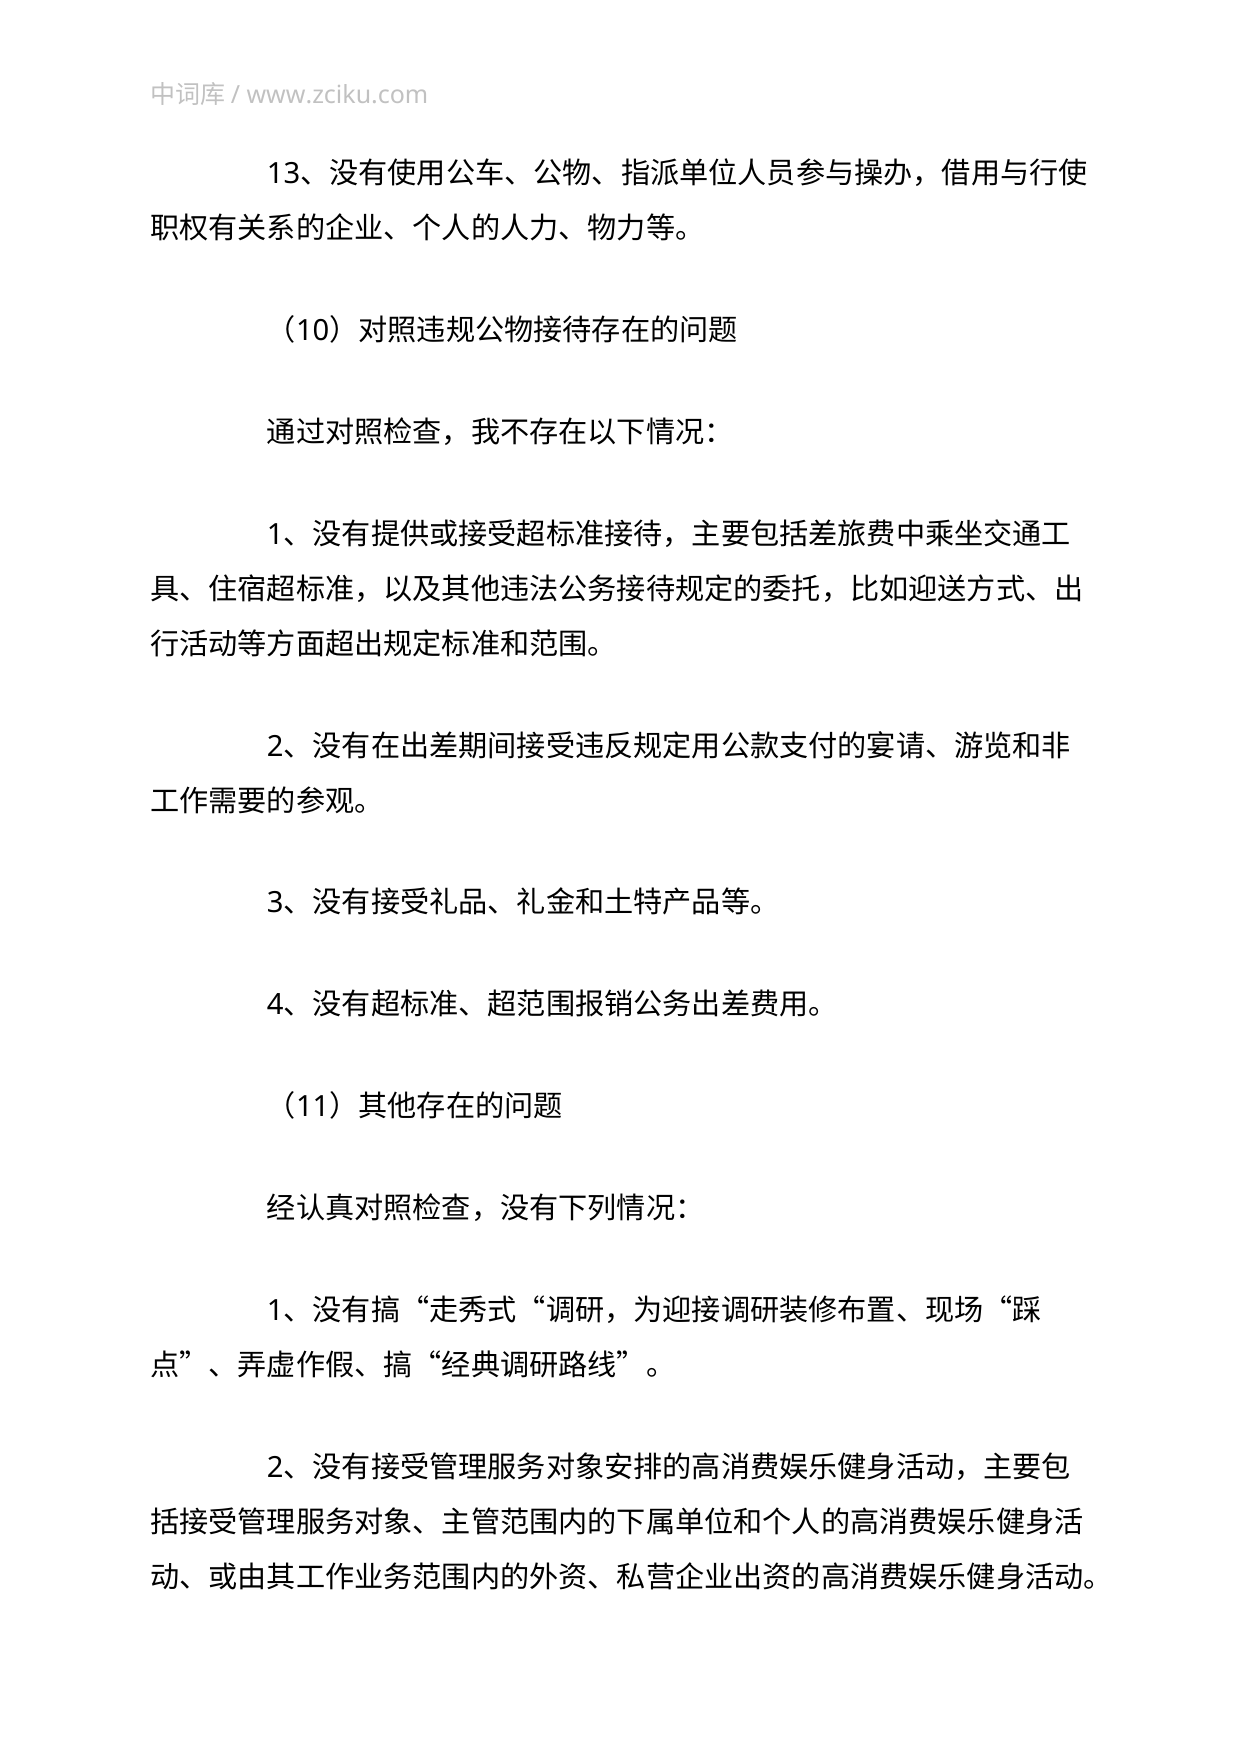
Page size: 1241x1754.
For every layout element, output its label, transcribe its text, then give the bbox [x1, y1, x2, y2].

text 4、没有超标准、超范围报销公务出差费用。 [150, 981, 1090, 1023]
text 1、没有提供或接受超标准接待，主要包括差旅费中乘坐交通工具、住宿超标准，以及其他违法公务接待规定的委托，比如迎送方式、出行活动等方面超出规定标准和范围。 [150, 511, 1090, 663]
text （11）其他存在的问题 [150, 1083, 1090, 1125]
text 3、没有接受礼品、礼金和土特产品等。 [150, 879, 1090, 921]
text 2、没有在出差期间接受违反规定用公款支付的宴请、游览和非工作需要的参观。 [150, 722, 1090, 819]
text 13、没有使用公车、公物、指派单位人员参与操办，借用与行使职权有关系的企业、个人的人力、物力等。 [150, 150, 1090, 247]
text 1、没有搞“走秀式“调研，为迎接调研装修布置、现场“踩点”、弄虚作假、搞“经典调研路线”。 [150, 1287, 1090, 1384]
text （10）对照违规公物接待存在的问题 [150, 307, 1090, 349]
text 2、没有接受管理服务对象安排的高消费娱乐健身活动，主要包括接受管理服务对象、主管范围内的下属单位和个人的高消费娱乐健身活动、或由其工作业务范围内的外资、私营企业出资的高消费娱乐健身活动。 [150, 1443, 1090, 1596]
text 通过对照检查，我不存在以下情况： [150, 409, 1090, 451]
text 经认真对照检查，没有下列情况： [150, 1185, 1090, 1227]
